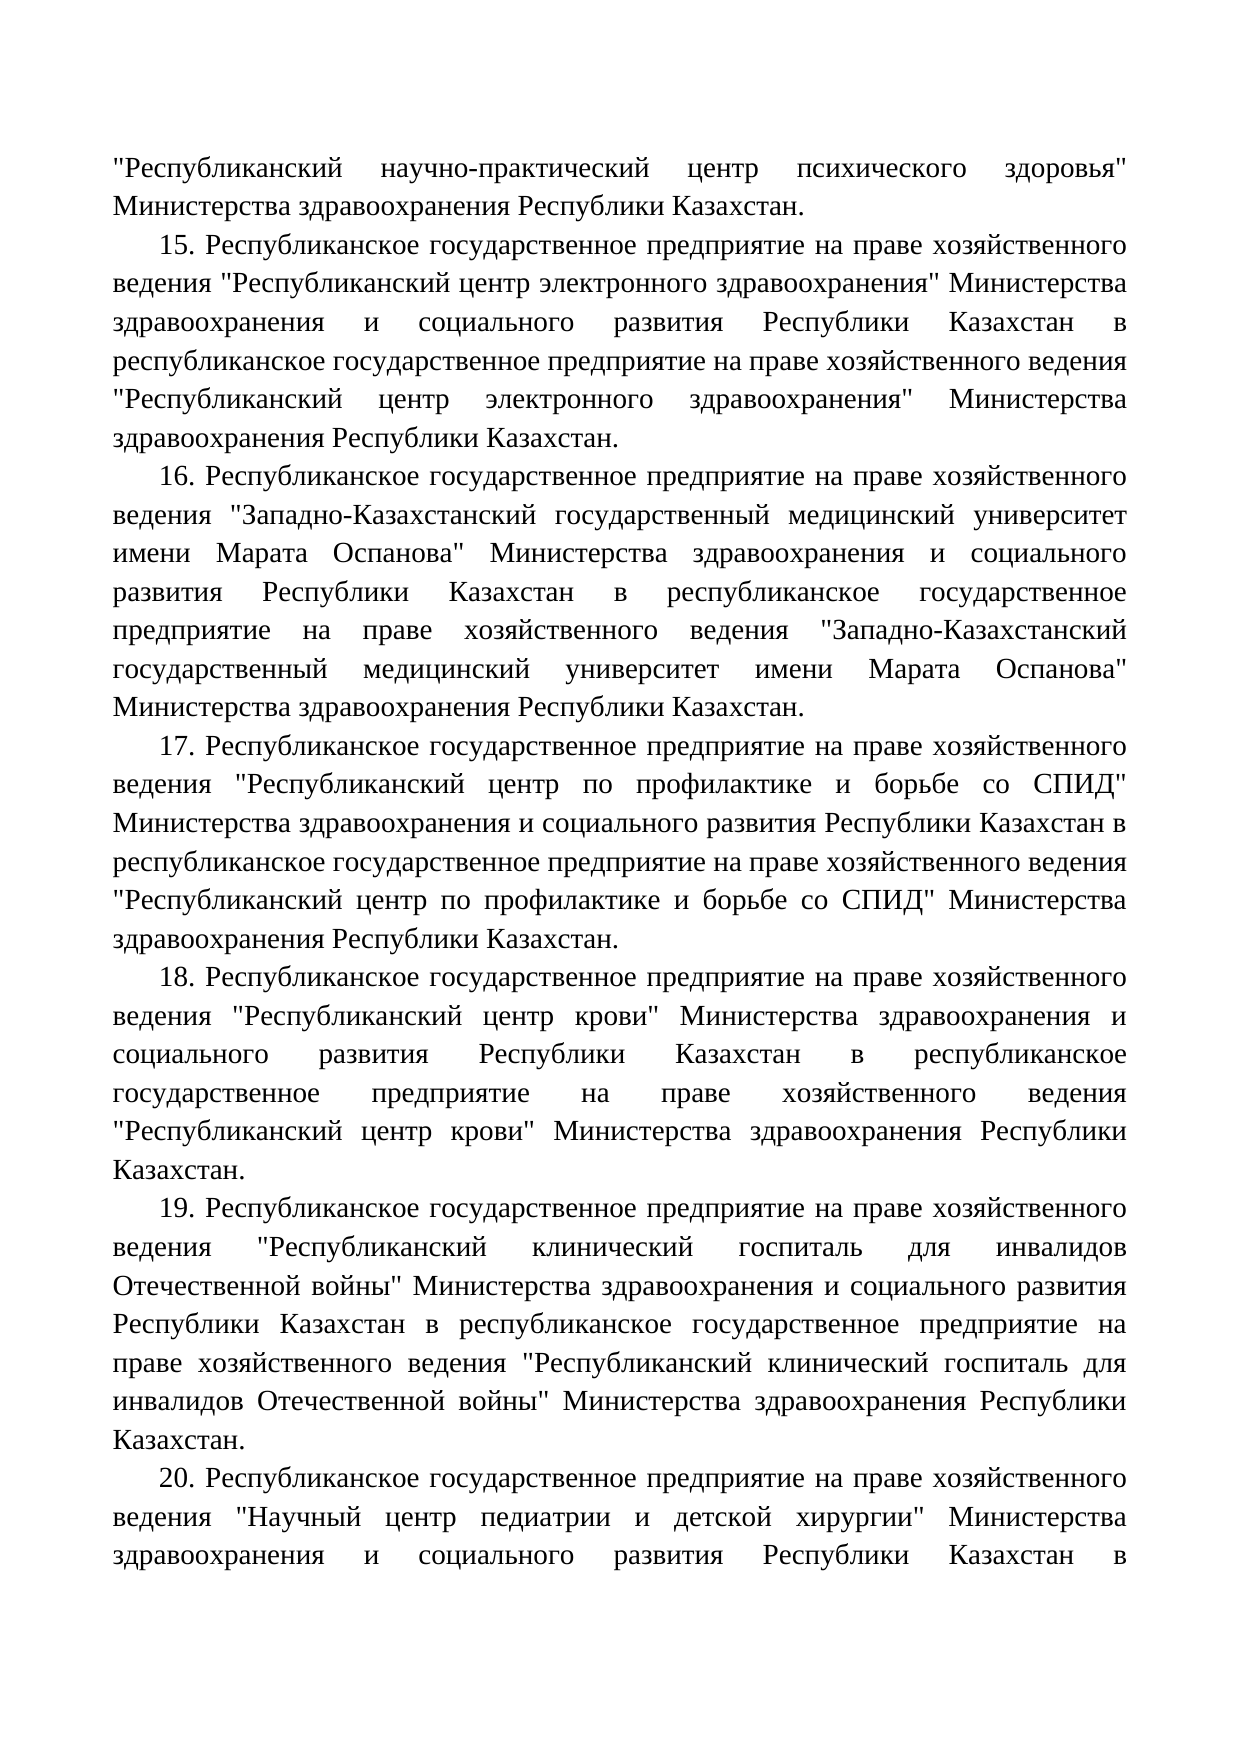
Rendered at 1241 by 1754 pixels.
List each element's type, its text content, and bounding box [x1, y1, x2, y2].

text 16. Республиканское государственное предприятие на праве хозяйственного ведения "Западно-Казахстанский государственный медицинский университет имени Марата Оспанова" Министерства здравоохранения и социального развития Республики Казахстан в республиканское государственное предприятие на праве хозяйственного ведения "Западно-Казахстанский государственный медицинский университет имени Марата Оспанова" Министерства здравоохранения Республики Казахстан. [112, 458, 1128, 723]
text 17. Республиканское государственное предприятие на праве хозяйственного ведения "Республиканский центр по профилактике и борьбе со СПИД" Министерства здравоохранения и социального развития Республики Казахстан в республиканское государственное предприятие на праве хозяйственного ведения "Республиканский центр по профилактике и борьбе со СПИД" Министерства здравоохранения Республики Казахстан. [112, 728, 1128, 954]
text 18. Республиканское государственное предприятие на праве хозяйственного ведения "Республиканский центр крови" Министерства здравоохранения и социального развития Республики Казахстан в республиканское государственное предприятие на праве хозяйственного ведения "Республиканский центр крови" Министерства здравоохранения Республики Казахстан. [112, 959, 1128, 1186]
text 15. Республиканское государственное предприятие на праве хозяйственного ведения "Республиканский центр электронного здравоохранения" Министерства здравоохранения и социального развития Республики Казахстан в республиканское государственное предприятие на праве хозяйственного ведения "Республиканский центр электронного здравоохранения" Министерства здравоохранения Республики Казахстан. [112, 227, 1128, 453]
text 19. Республиканское государственное предприятие на праве хозяйственного ведения "Республиканский клинический госпиталь для инвалидов Отечественной войны" Министерства здравоохранения и социального развития Республики Казахстан в республиканское государственное предприятие на праве хозяйственного ведения "Республиканский клинический госпиталь для инвалидов Отечественной войны" Министерства здравоохранения Республики Казахстан. [112, 1191, 1128, 1455]
